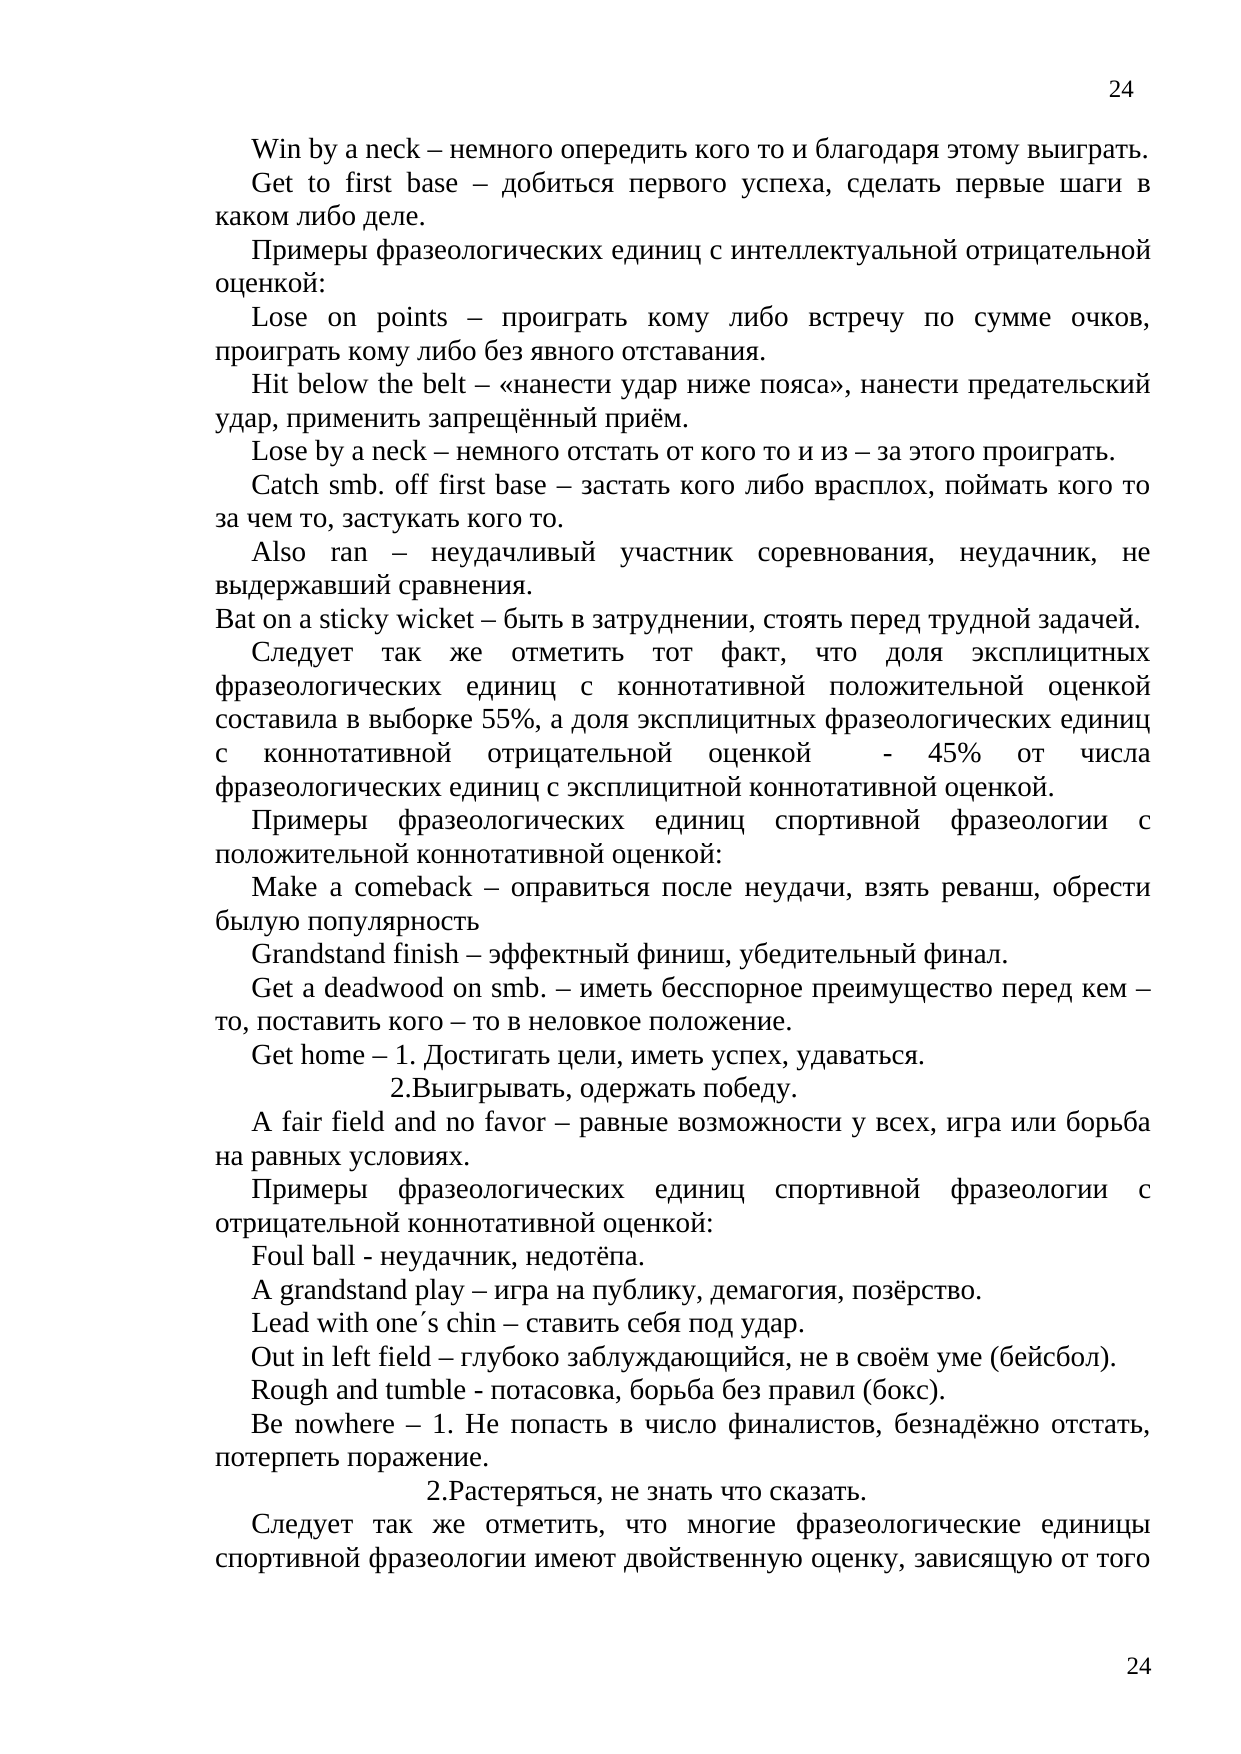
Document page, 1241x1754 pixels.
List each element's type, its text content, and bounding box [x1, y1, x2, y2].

text Lead with ones chin – ставить себя под удар. [215, 1305, 1152, 1339]
text Get to first base – добиться первого успеха, сделать первые шаги в каком либо деле. [215, 165, 1152, 232]
text Foul ball - неудачник, недотёпа. [215, 1238, 1152, 1272]
text Win by a neck – немного опередить кого то и благодаря этому выиграть. [215, 131, 1152, 165]
text 2.Растеряться, не знать что сказать. [215, 1473, 1152, 1507]
text Catch smb. off first base – застать кого либо врасплох, поймать кого то за чем то, застукать кого то. [215, 467, 1152, 534]
text Bat on a sticky wicket – быть в затруднении, стоять перед трудной задачей. [215, 601, 1152, 634]
text Примеры фразеологических единиц спортивной фразеологии с отрицательной коннотативной оценкой: [215, 1171, 1152, 1238]
text Примеры фразеологических единиц спортивной фразеологии с положительной коннотативной оценкой: [215, 802, 1152, 869]
text Следует так же отметить тот факт, что доля эксплицитных фразеологических единиц с коннотативной положительной оценкой составила в выборке 55%, а доля эксплицитных фразеологических единиц с коннотативной отрицательной оценкой - 45% от числа фразеологических единиц с эксплицитной коннотативной оценкой. [215, 634, 1152, 802]
text A grandstand play – игра на публику, демагогия, позёрство. [215, 1272, 1152, 1305]
text Make a comeback – оправиться после неудачи, взять реванш, обрести былую популярность [215, 869, 1152, 936]
text Lose by a neck – немного отстать от кого то и из – за этого проиграть. [215, 433, 1152, 467]
text A fair field and no favor – равные возможности у всех, игра или борьба на равных условиях. [215, 1104, 1152, 1171]
text Get home – 1. Достигать цели, иметь успех, удаваться. [215, 1037, 1152, 1071]
text Out in left field – глубоко заблуждающийся, не в своём уме (бейсбол). [215, 1339, 1152, 1372]
text Примеры фразеологических единиц с интеллектуальной отрицательной оценкой: [215, 232, 1152, 299]
text Also ran – неудачливый участник соревнования, неудачник, не выдержавший сравнения. [215, 534, 1152, 601]
text Be nowhere – 1. Не попасть в число финалистов, безнадёжно отстать, потерпеть поражение. [215, 1406, 1152, 1473]
text 2.Выигрывать, одержать победу. [215, 1071, 1152, 1104]
text Rough and tumble - потасовка, борьба без правил (бокс). [215, 1372, 1152, 1406]
text Get a deadwood on smb. – иметь бесспорное преимущество перед кем – то, поставить кого – то в неловкое положение. [215, 970, 1152, 1037]
text Lose on points – проиграть кому либо встречу по сумме очков, проиграть кому либо без явного отставания. [215, 299, 1152, 366]
text Grandstand finish – эффектный финиш, убедительный финал. [215, 936, 1152, 970]
text Hit below the belt – «нанести удар ниже пояса», нанести предательский удар, применить запрещённый приём. [215, 366, 1152, 433]
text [215, 1507, 1152, 1574]
